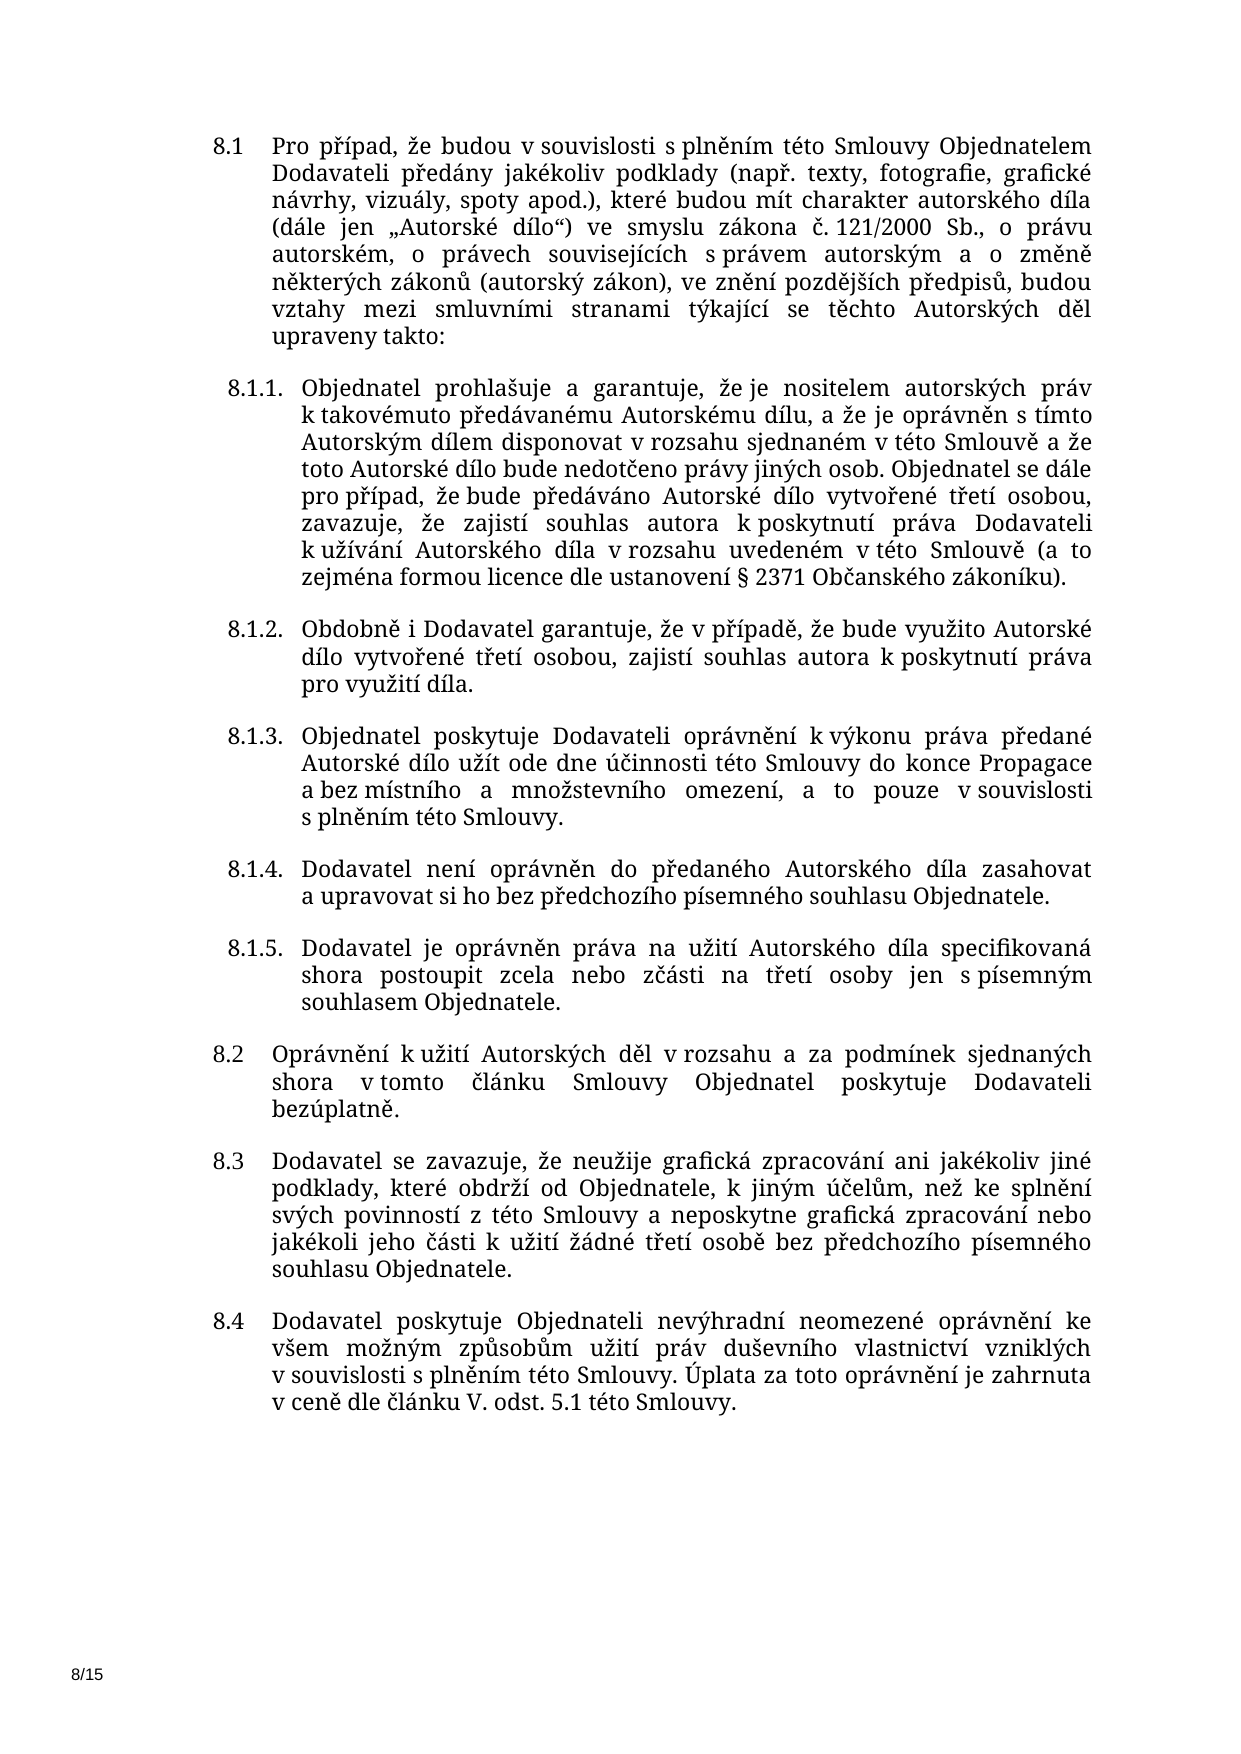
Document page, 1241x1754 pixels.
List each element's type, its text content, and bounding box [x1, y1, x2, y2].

list 8.1.5. Dodavatel je oprávněn práva na užití Autorského díla specifikovaná shora postoupit zcela nebo zčásti na třetí osoby jen s písemným souhlasem Objednatele. [227, 935, 1092, 1016]
text 8.4 Dodavatel poskytuje Objednateli nevýhradní neomezené oprávnění ke všem možným způsobům užití práv duševního vlastnictví vzniklých v souvislosti s plněním této Smlouvy. Úplata za toto oprávnění je zahrnuta v ceně dle článku V. odst. 5.1 této Smlouvy. [213, 1308, 1092, 1416]
list 8.1.3. Objednatel poskytuje Dodavateli oprávnění k výkonu práva předané Autorské dílo užít ode dne účinnosti této Smlouvy do konce Propagace a bez místního a množstevního omezení, a to pouze v souvislosti s plněním této Smlouvy. [227, 722, 1092, 831]
list Pro případ, že budou v souvislosti s plněním této Smlouvy Objednatelem Dodavateli předány jakékoliv podklady (např. texty, fotografie, grafické návrhy, vizuály, spoty apod.), které budou mít charakter autorského díla (dále jen „Autorské dílo“) ve smyslu zákona č. 121/2000 Sb., o právu autorském, o právech souvisejících s právem autorským a o změně některých zákonů (autorský zákon), ve znění pozdějších předpisů, budou vztahy mezi smluvními stranami týkající se těchto Autorských děl upraveny takto: [213, 133, 1092, 349]
list 8.1.1. Objednatel prohlašuje a garantuje, že je nositelem autorských práv k takovémuto předávanému Autorskému dílu, a že je oprávněn s tímto Autorským dílem disponovat v rozsahu sjednaném v této Smlouvě a že toto Autorské dílo bude nedotčeno právy jiných osob. Objednatel se dále pro případ, že bude předáváno Autorské dílo vytvořené třetí osobou, zavazuje, že zajistí souhlas autora k poskytnutí práva Dodavateli k užívání Autorského díla v rozsahu uvedeném v této Smlouvě (a to zejména formou licence dle ustanovení § 2371 Občanského zákoníku). [227, 374, 1092, 591]
list Dodavatel se zavazuje, že neužije grafická zpracování ani jakékoliv jiné podklady, které obdrží od Objednatele, k jiným účelům, než ke splnění svých povinností z této Smlouvy a neposkytne grafická zpracování nebo jakékoli jeho části k užití žádné třetí osobě bez předchozího písemného souhlasu Objednatele. [213, 1147, 1092, 1283]
list 8.1.2. Obdobně i Dodavatel garantuje, že v případě, že bude využito Autorské dílo vytvořené třetí osobou, zajistí souhlas autora k poskytnutí práva pro využití díla. [227, 616, 1092, 697]
list Oprávnění k užití Autorských děl v rozsahu a za podmínek sjednaných shora v tomto článku Smlouvy Objednatel poskytuje Dodavateli bezúplatně. [213, 1041, 1092, 1122]
list 8.1.4. Dodavatel není oprávněn do předaného Autorského díla zasahovat a upravovat si ho bez předchozího písemného souhlasu Objednatele. [227, 856, 1092, 910]
